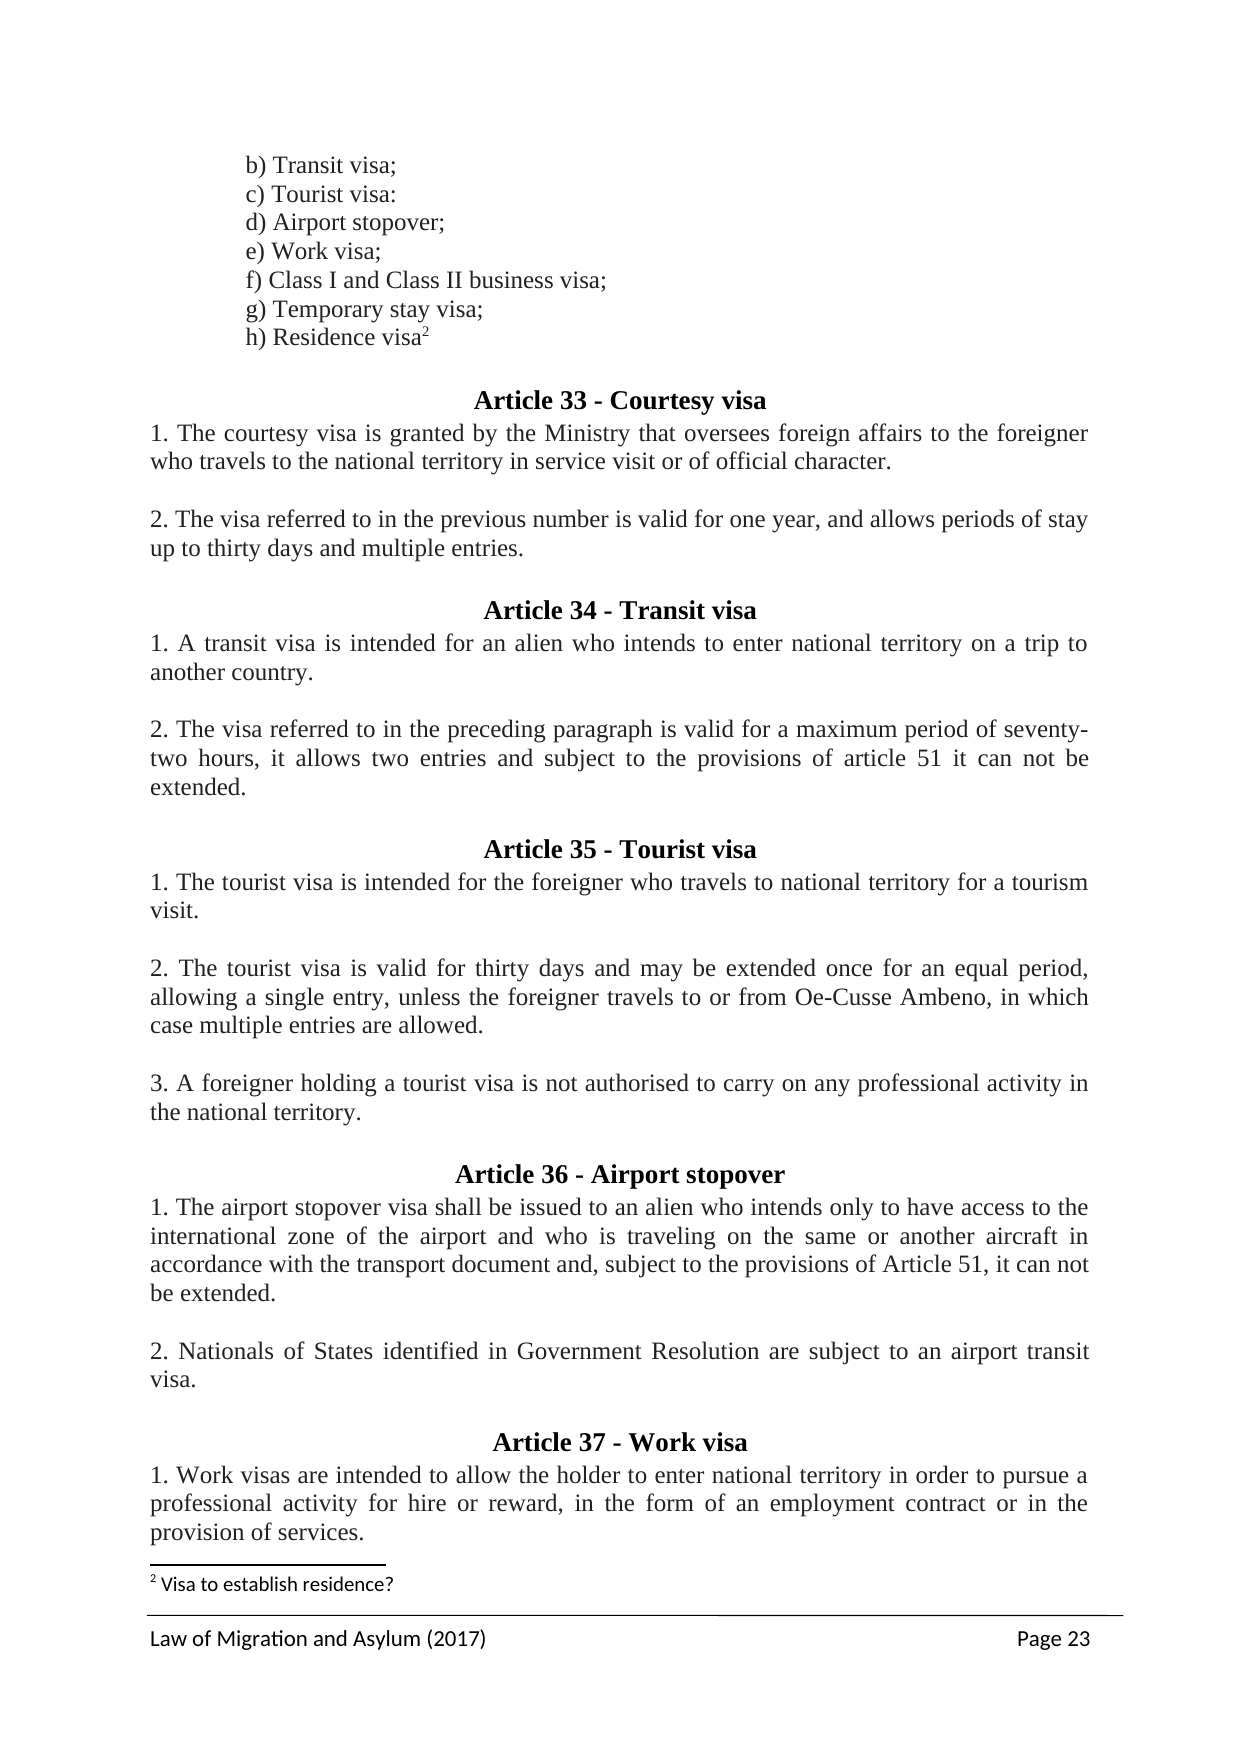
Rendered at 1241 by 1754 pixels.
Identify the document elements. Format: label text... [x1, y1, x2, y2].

text 1. The courtesy visa is granted by the Ministry that oversees foreign affairs to the foreigner who travels to the national territory in service visit or of official character. [150, 418, 1090, 475]
text h) Residence visa [150, 322, 1090, 351]
text e) Work visa; [150, 236, 1090, 265]
text f) Class I and Class II business visa; [150, 265, 1090, 294]
subtitle Article 36 - Airport stopover [150, 1158, 1090, 1190]
text 1. Work visas are intended to allow the holder to enter national territory in order to pursue a professional activity for hire or reward, in the form of an employment contract or in the provision of services. [150, 1460, 1090, 1546]
text g) Temporary stay visa; [150, 294, 1090, 322]
text 2. The visa referred to in the previous number is valid for one year, and allows periods of stay up to thirty days and multiple entries. [150, 504, 1090, 561]
subtitle Article 37 - Work visa [150, 1426, 1090, 1457]
text 2. The tourist visa is valid for thirty days and may be extended once for an equal period, allowing a single entry, unless the foreigner travels to or from Oe-Cusse Ambeno, in which case multiple entries are allowed. [150, 953, 1090, 1039]
text 1. A transit visa is intended for an alien who intends to enter national territory on a trip to another country. [150, 628, 1090, 685]
subtitle Article 33 - Courtesy visa [150, 384, 1090, 415]
text 1. The tourist visa is intended for the foreigner who travels to national territory for a tourism visit. [150, 867, 1090, 924]
text c) Tourist visa: [150, 179, 1090, 207]
text 1. The airport stopover visa shall be issued to an alien who intends only to have access to the international zone of the airport and who is traveling on the same or another aircraft in accordance with the transport document and, subject to the provisions of Article 51, it can not be extended. [150, 1192, 1090, 1307]
subtitle Article 35 - Tourist visa [150, 833, 1090, 864]
subtitle Article 34 - Transit visa [150, 594, 1090, 626]
text 2. Nationals of States identified in Government Resolution are subject to an airport transit visa. [150, 1336, 1090, 1393]
text b) Transit visa; [150, 150, 1090, 179]
text 3. A foreigner holding a tourist visa is not authorised to carry on any professional activity in the national territory. [150, 1068, 1090, 1126]
text 2. The visa referred to in the preceding paragraph is valid for a maximum period of seventy-two hours, it allows two entries and subject to the provisions of article 51 it can not be extended. [150, 714, 1090, 800]
text d) Airport stopover; [150, 207, 1090, 236]
